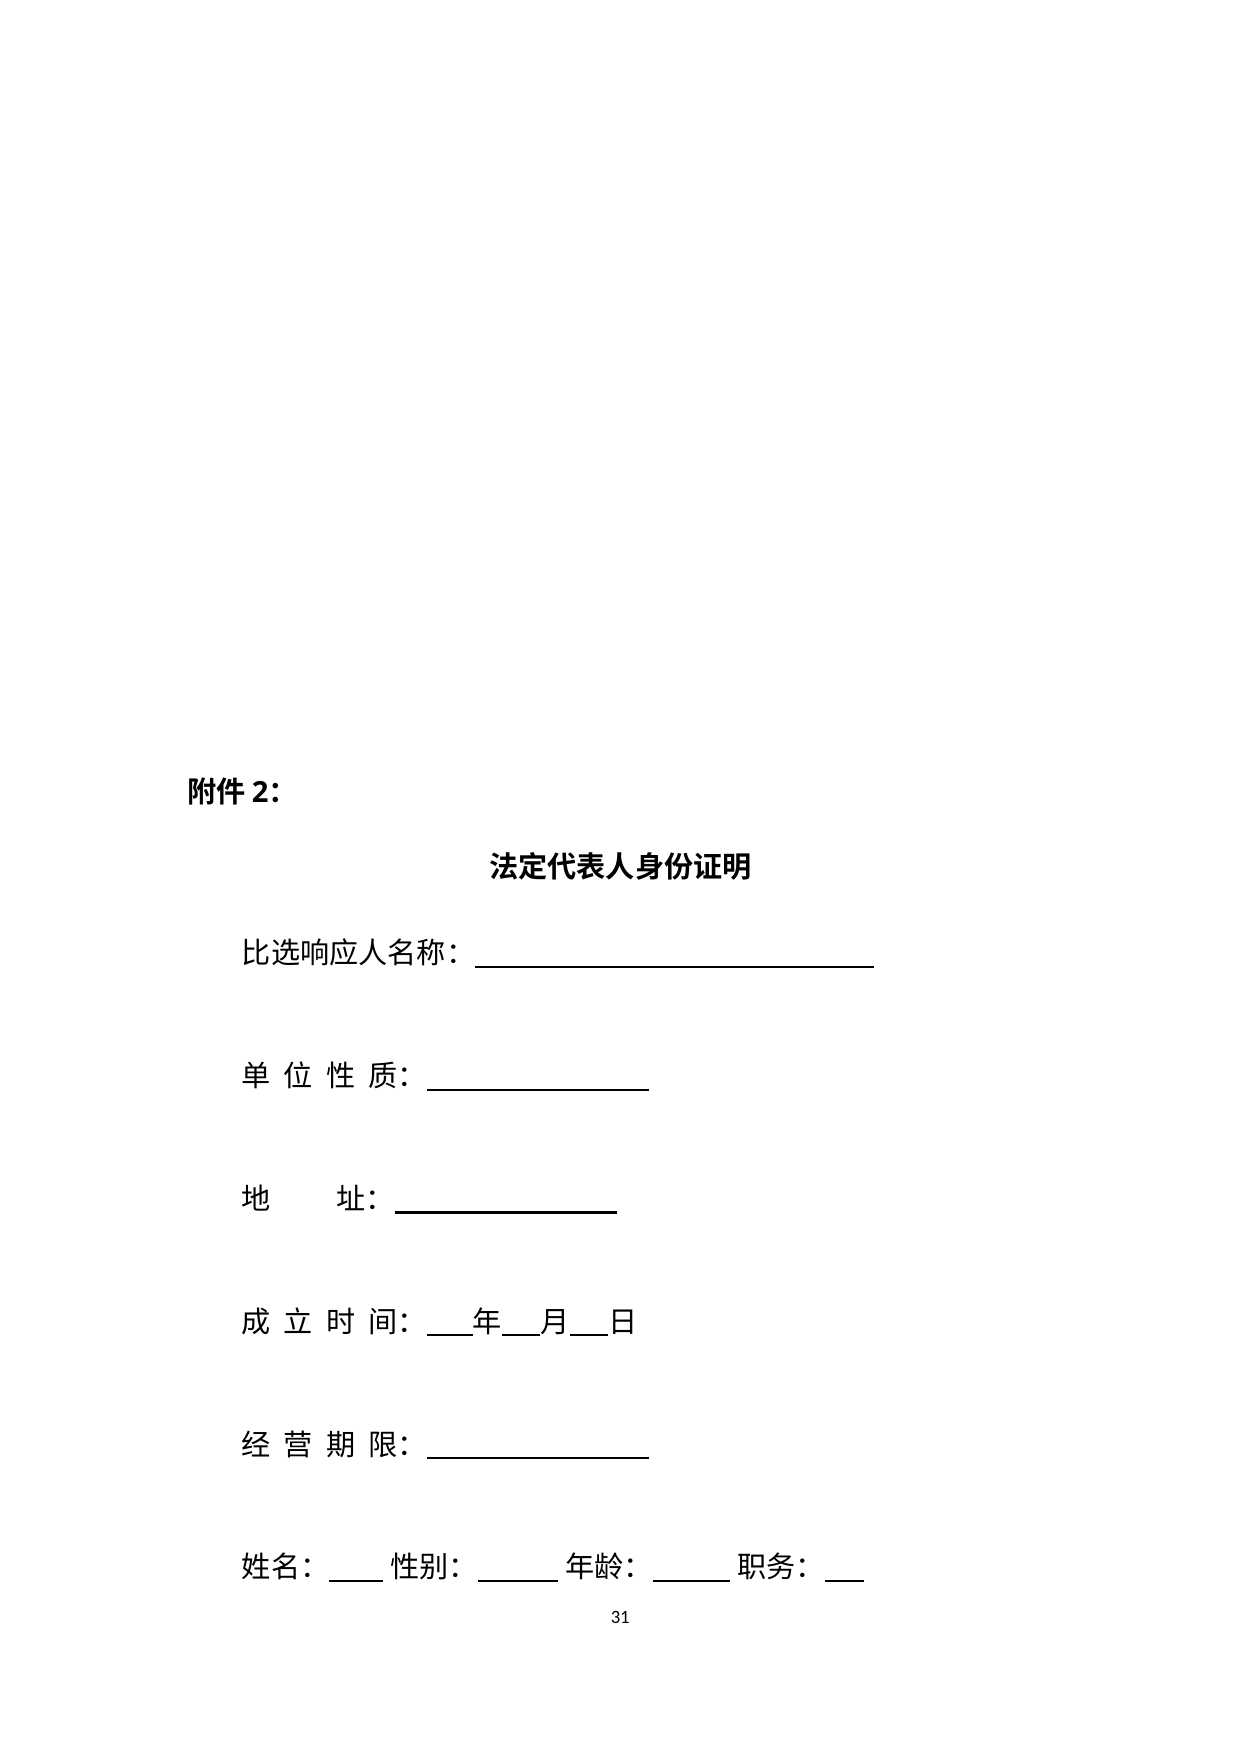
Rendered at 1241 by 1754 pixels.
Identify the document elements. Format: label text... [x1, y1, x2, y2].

text 附件2： [187, 768, 1053, 811]
text 经 营 期 限： [187, 1421, 1053, 1463]
text 比选响应人名称： [187, 929, 1053, 972]
text 法定代表人身份证明 [187, 832, 1053, 897]
text 姓名： 性别： 年龄： 职务： [187, 1544, 1053, 1586]
text 单 位 性 质： [187, 1052, 1053, 1095]
text 地 址： [187, 1175, 1053, 1218]
text 成 立 时 间： 年 月 日 [187, 1298, 1053, 1341]
